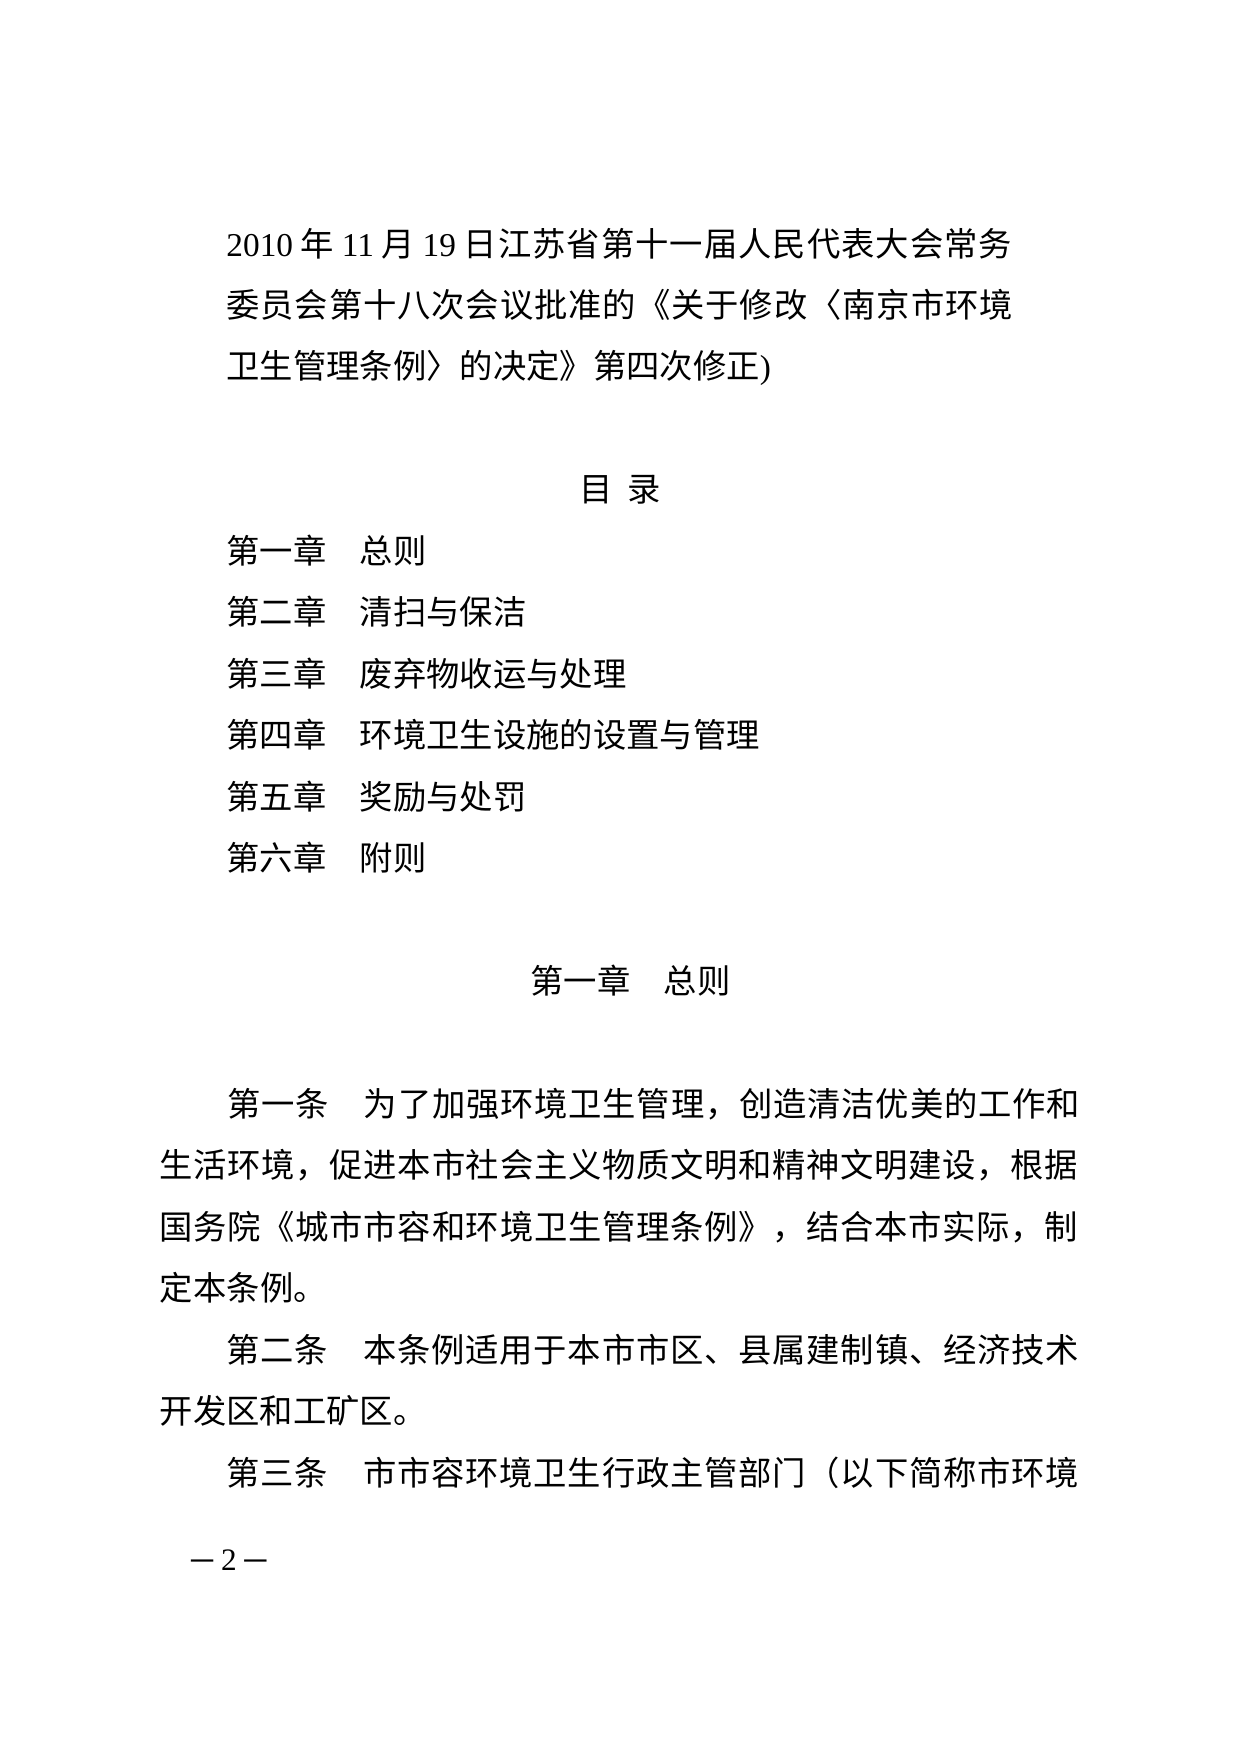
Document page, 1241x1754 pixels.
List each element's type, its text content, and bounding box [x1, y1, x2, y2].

text 第二章 清扫与保洁 [159, 576, 1081, 637]
text 第一章 总则 [159, 514, 1081, 576]
text 第三章 废弃物收运与处理 [159, 637, 1081, 698]
text 目 录 [159, 453, 1081, 514]
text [226, 207, 1014, 391]
text 第一章 总则 [159, 944, 1081, 1006]
text 第五章 奖励与处罚 [159, 760, 1081, 821]
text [159, 1436, 1081, 1497]
text 第六章 附则 [159, 821, 1081, 883]
text 第二条 本条例适用于本市市区、县属建制镇、经济技术开发区和工矿区。 [159, 1313, 1081, 1436]
text 第四章 环境卫生设施的设置与管理 [159, 698, 1081, 760]
text 第一条 为了加强环境卫生管理，创造清洁优美的工作和生活环境，促进本市社会主义物质文明和精神文明建设，根据国务院《城市市容和环境卫生管理条例》，结合本市实际，制定本条例。 [159, 1067, 1081, 1313]
